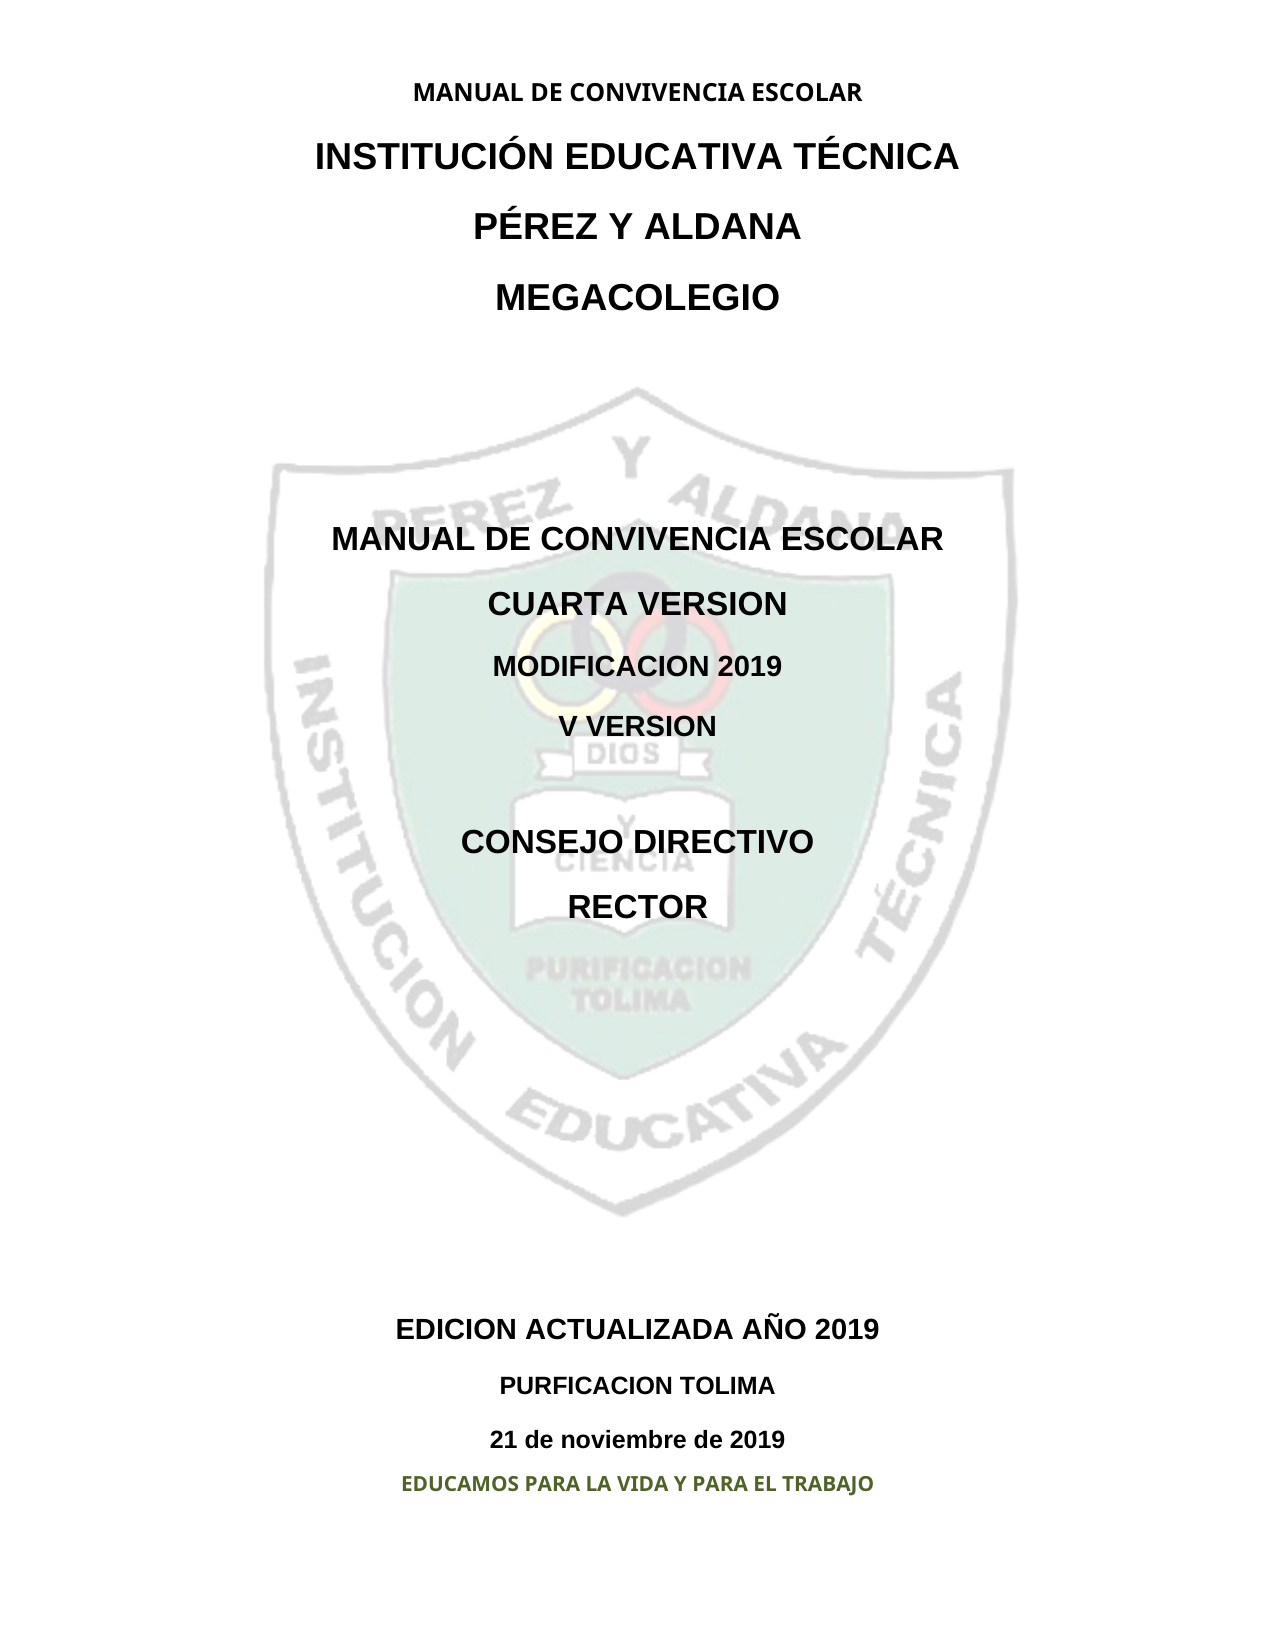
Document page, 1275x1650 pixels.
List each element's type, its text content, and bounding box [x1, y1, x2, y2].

subtitle 21 de noviembre de 2019 [118, 1425, 1157, 1454]
subtitle MANUAL DE CONVIVENCIA ESCOLAR [118, 519, 1157, 558]
subtitle MEGACOLEGIO [118, 275, 1157, 318]
subtitle MODIFICACION 2019 [118, 649, 1157, 683]
subtitle PURFICACION TOLIMA [118, 1371, 1157, 1400]
subtitle V VERSION [118, 708, 1157, 742]
subtitle RECTOR [118, 887, 1157, 925]
subtitle CONSEJO DIRECTIVO [118, 822, 1157, 860]
subtitle CUARTA VERSION [118, 584, 1157, 623]
subtitle EDICION ACTUALIZADA AÑO 2019 [118, 1312, 1157, 1345]
subtitle PÉREZ Y ALDANA [118, 204, 1157, 248]
subtitle INSTITUCIÓN EDUCATIVA TÉCNICA [118, 134, 1157, 177]
